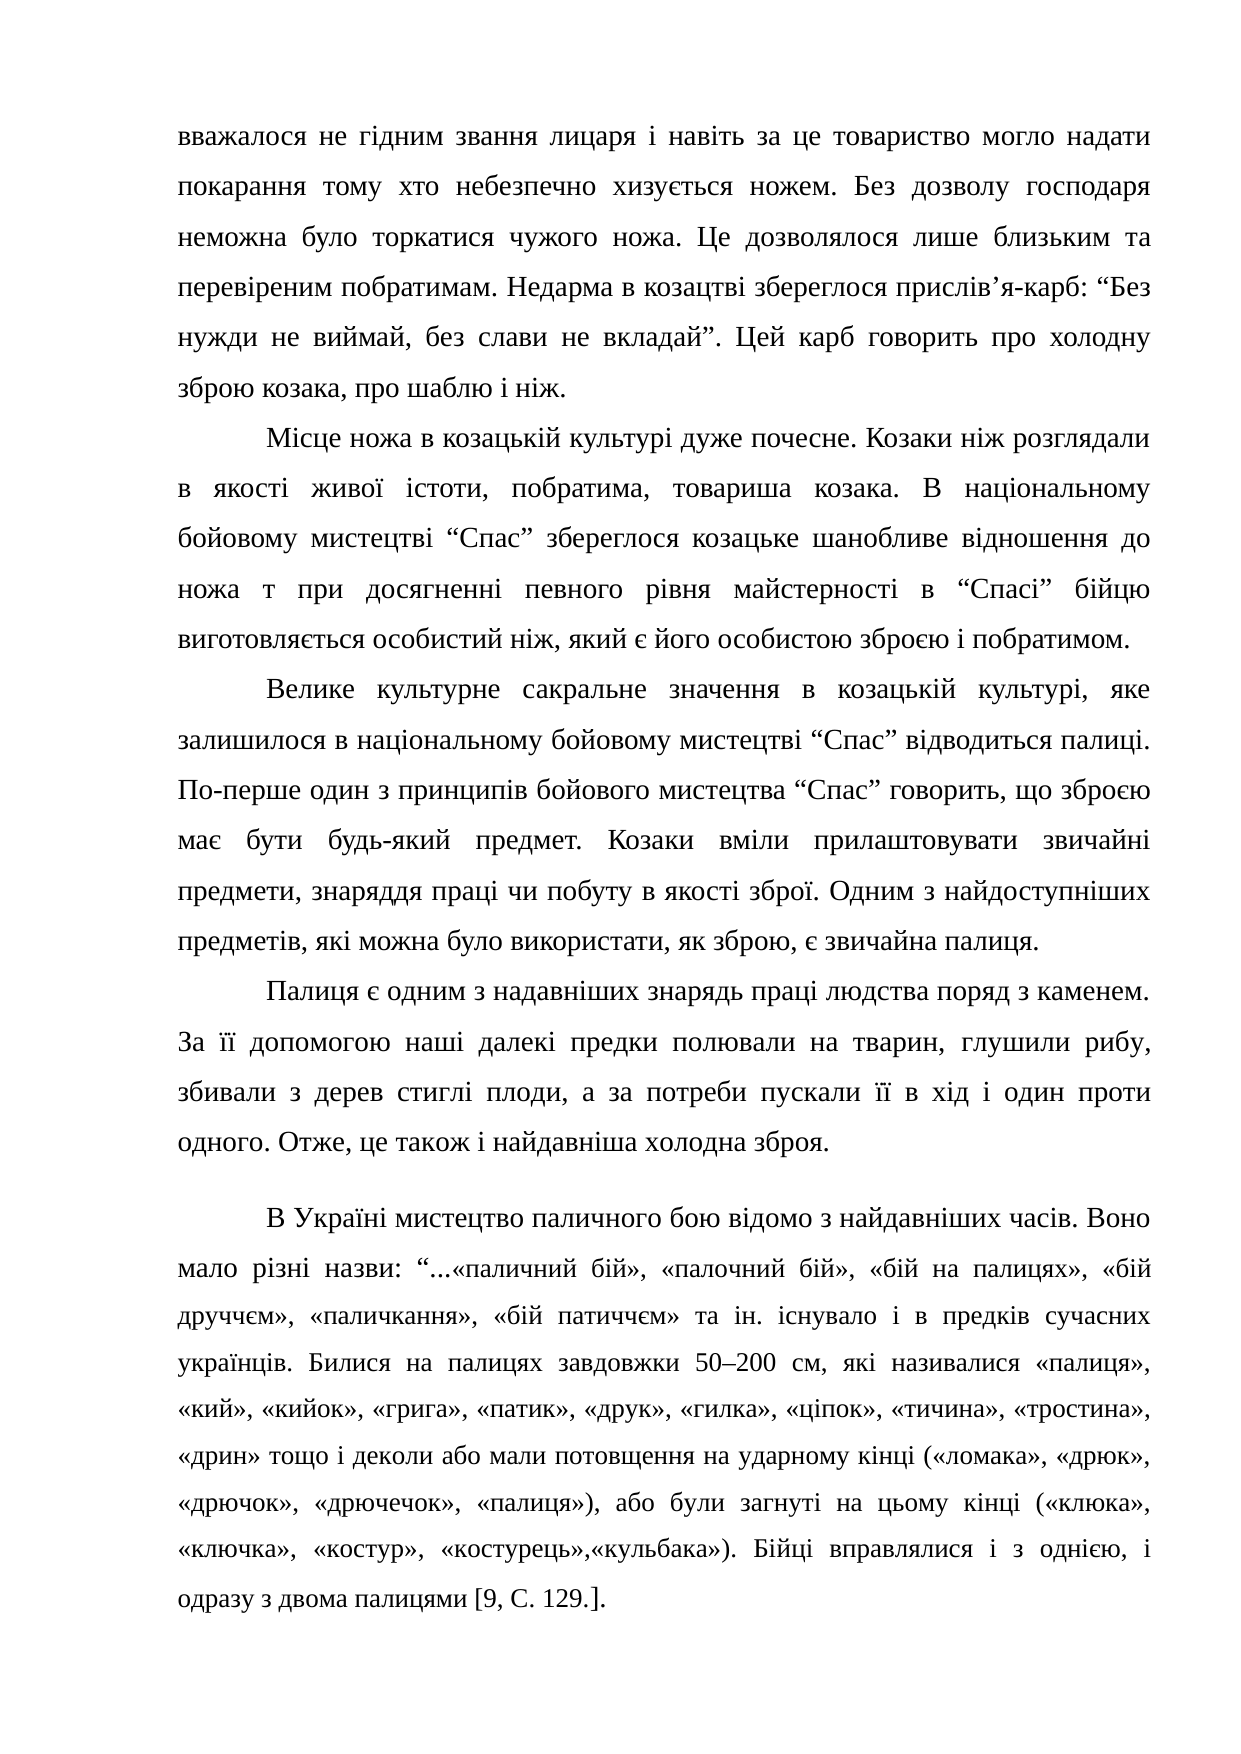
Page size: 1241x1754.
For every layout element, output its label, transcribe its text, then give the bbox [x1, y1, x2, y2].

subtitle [177, 118, 1152, 403]
text В Україні мистецтво паличного бою відомо з найдавніших часів. Воно мало різні назви: “...«паличний бій», «палочний бій», «бій на палицях», «бій друччєм», «паличкання», «бій патиччєм» та ін. існувало і в предків сучасних українців. Билися на палицях завдовжки 50–200 см, які називалися «палиця», «кий», «кийок», «грига», «патик», «друк», «гилка», «ціпок», «тичина», «тростина», «дрин» тощо і деколи або мали потовщення на ударному кінці («ломака», «дрюк», «дрючок», «дрючечок», «палиця»), або були загнуті на цьому кінці («клюка», «ключка», «костур», «костурець»,«кульбака»). Бійці вправлялися і з однією, і одразу з двома палицями [9, С. 129.]. [177, 1200, 1152, 1614]
subtitle Велике культурне сакральне значення в козацькій культурі, яке залишилося в національному бойовому мистецтві “Спас” відводиться палиці. По-перше один з принципів бойового мистецтва “Спас” говорить, що зброєю має бути будь-який предмет. Козаки вміли прилаштовувати звичайні предмети, знаряддя праці чи побуту в якості зброї. Одним з найдоступніших предметів, які можна було використати, як зброю, є звичайна палиця. [177, 672, 1152, 957]
text Палиця є одним з надавніших знарядь праці людства поряд з каменем. За її допомогою наші далекі предки полювали на тварин, глушили рибу, збивали з дерев стиглі плоди, а за потреби пускали її в хід і один проти одного. Отже, це також і найдавніша холодна зброя. [177, 973, 1152, 1158]
subtitle Місце ножа в козацькій культурі дуже почесне. Козаки ніж розглядали в якості живої істоти, побратима, товариша козака. В національному бойовому мистецтві “Спас” збереглося козацьке шанобливе відношення до ножа т при досягненні певного рівня майстерності в “Спасі” бійцю виготовляється особистий ніж, який є його особистою зброєю і побратимом. [177, 420, 1152, 655]
